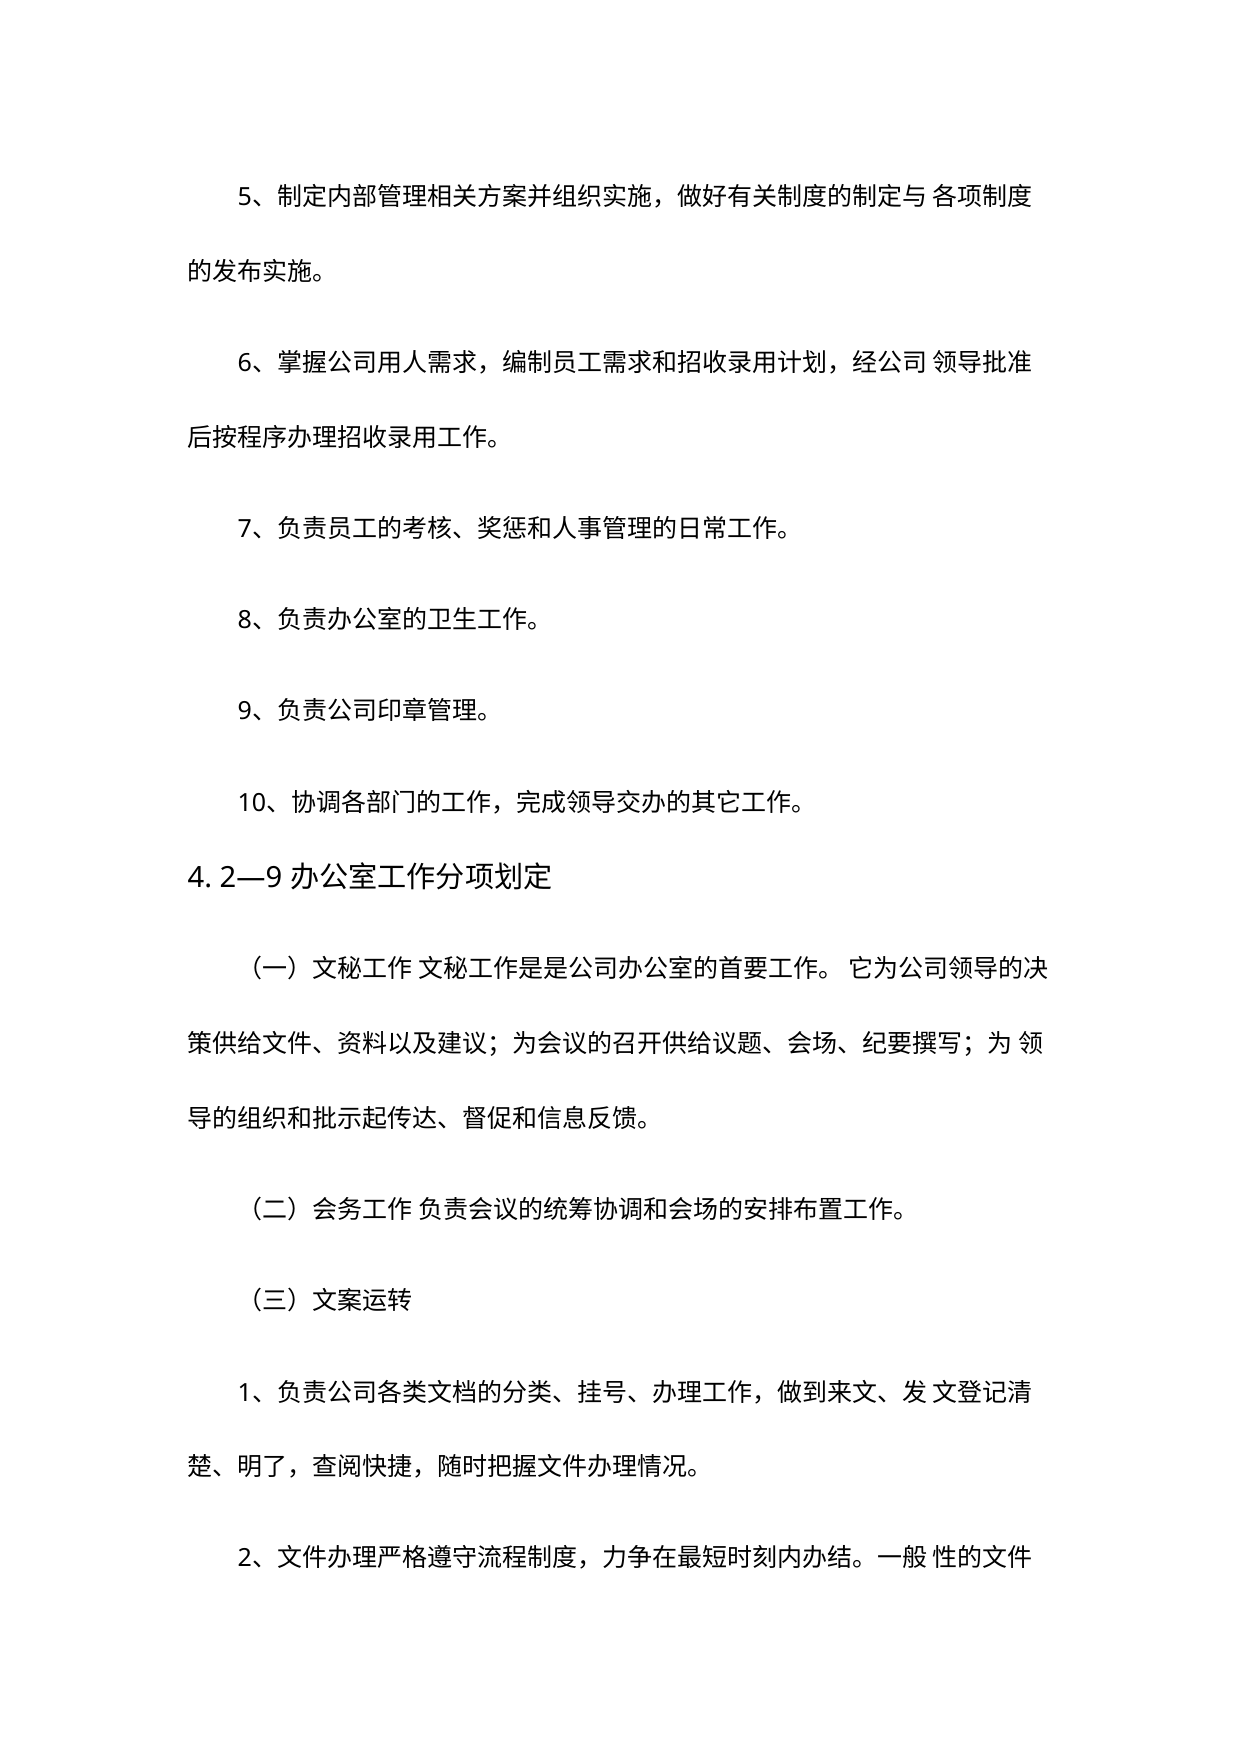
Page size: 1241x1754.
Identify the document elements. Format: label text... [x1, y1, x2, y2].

list （二）会务工作 负责会议的统筹协调和会场的安排布置工作。 [187, 1175, 1053, 1240]
list （三）文案运转 [187, 1266, 1053, 1331]
list 6、掌握公司用人需求，编制员工需求和招收录用计划，经公司 领导批准后按程序办理招收录用工作。 [187, 328, 1053, 468]
list 10、协调各部门的工作，完成领导交办的其它工作。 4. 2—9 办公室工作分项划定 [187, 768, 1053, 907]
list 8、负责办公室的卫生工作。 [187, 585, 1053, 650]
list 5、制定内部管理相关方案并组织实施，做好有关制度的制定与 各项制度的发布实施。 [187, 162, 1053, 302]
list 9、负责公司印章管理。 [187, 676, 1053, 741]
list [187, 1523, 1053, 1588]
list 1、负责公司各类文档的分类、挂号、办理工作，做到来文、发 文登记清楚、明了，查阅快捷，随时把握文件办理情况。 [187, 1358, 1053, 1497]
list 7、负责员工的考核、奖惩和人事管理的日常工作。 [187, 494, 1053, 559]
list （一）文秘工作 文秘工作是是公司办公室的首要工作。 它为公司领导的决策供给文件、资料以及建议；为会议的召开供给议题、会场、纪要撰写；为 领导的组织和批示起传达、督促和信息反馈。 [187, 934, 1053, 1149]
